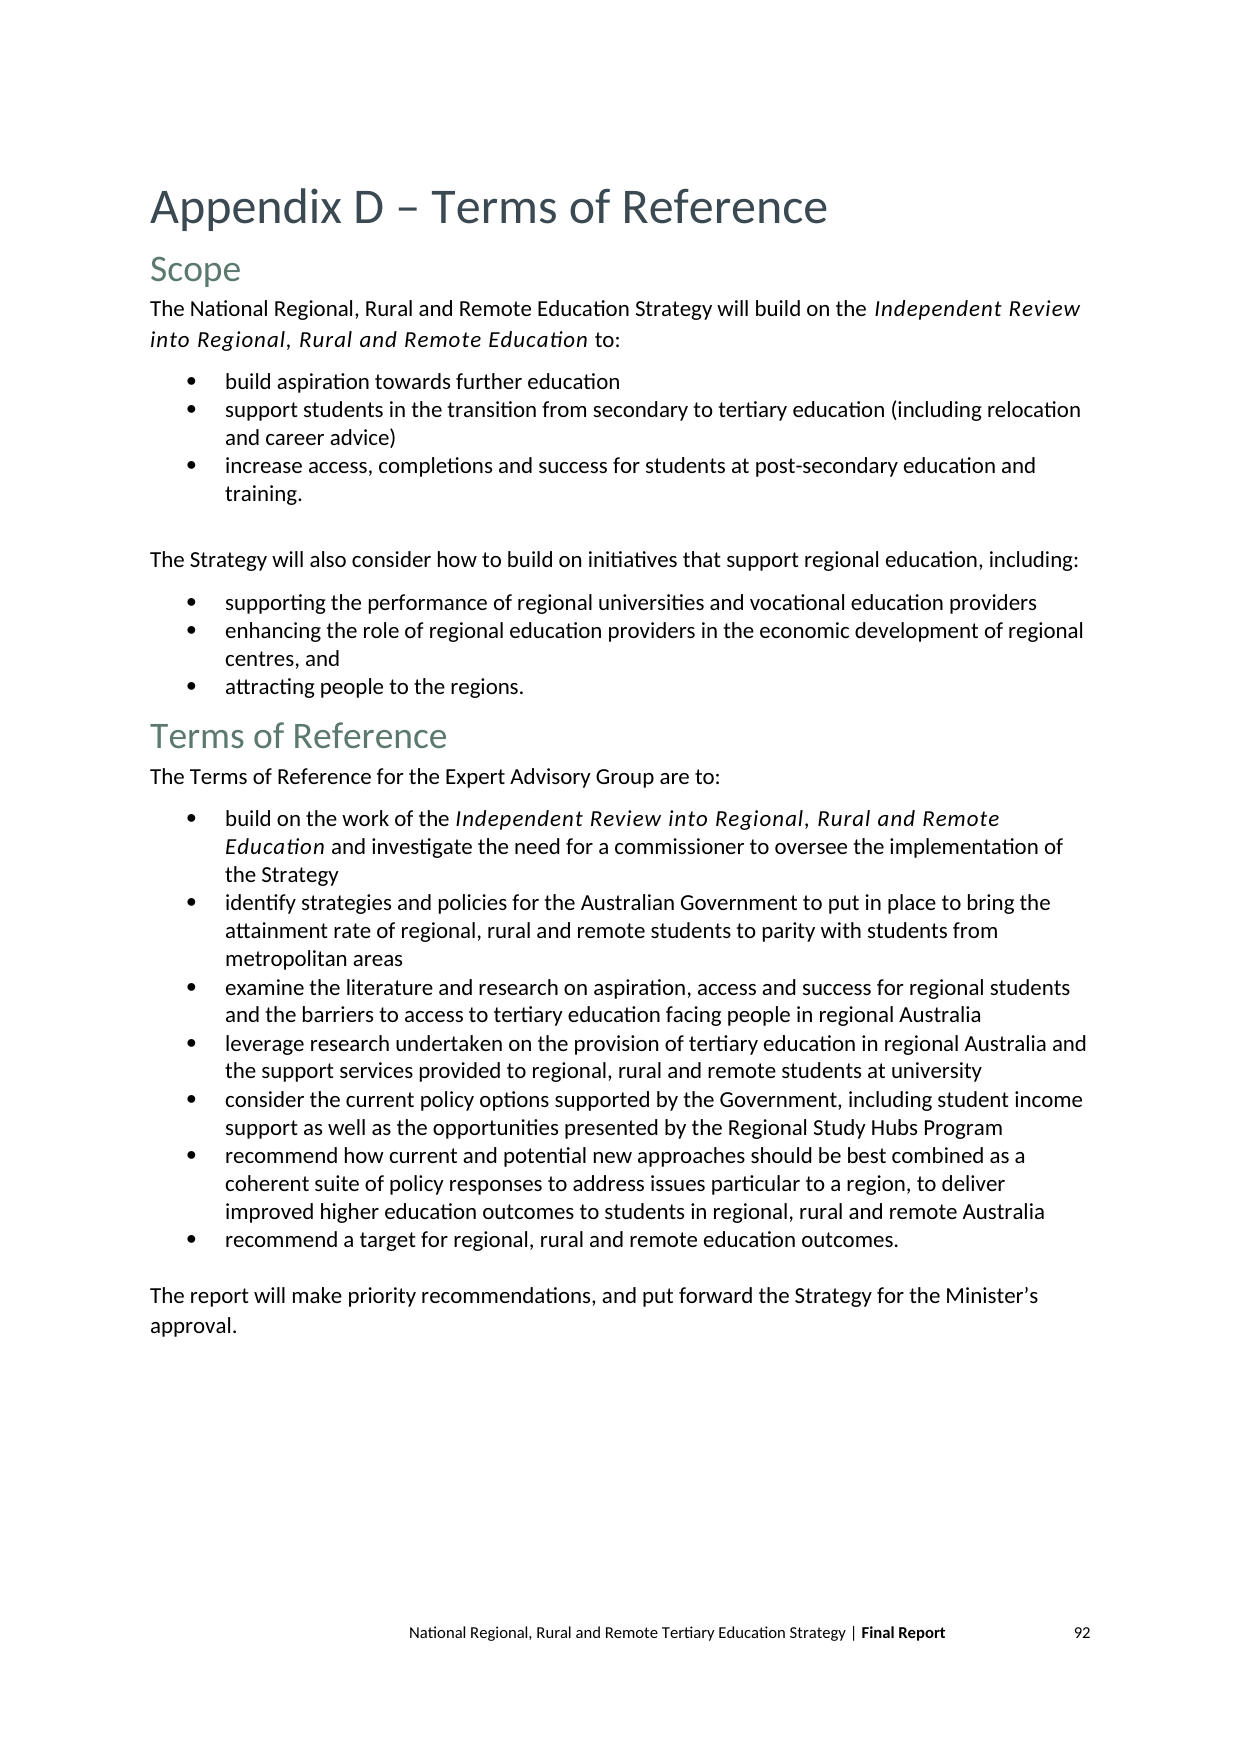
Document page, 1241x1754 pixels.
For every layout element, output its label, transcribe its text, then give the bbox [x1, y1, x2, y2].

subtitle Terms of Reference [150, 712, 1090, 758]
list recommend how current and potential new approaches should be best combined as a coherent suite of policy responses to address issues particular to a region, to deliver improved higher education outcomes to students in regional, rural and remote Australia [187, 1141, 1090, 1225]
list attracting people to the regions. [187, 672, 1090, 700]
text The Strategy will also consider how to build on initiatives that support regional education, including: [150, 545, 1090, 573]
list supporting the performance of regional universities and vocational education providers [187, 588, 1090, 616]
list support students in the transition from secondary to tertiary education (including relocation and career advice) [187, 395, 1090, 451]
text The report will make priority recommendations, and put forward the Strategy for the Minister’s approval. [150, 1281, 1090, 1339]
text The National Regional, Rural and Remote Education Strategy will build on the Independent Review into Regional, Rural and Remote Education to: [150, 294, 1090, 353]
list recommend a target for regional, rural and remote education outcomes. [187, 1225, 1090, 1253]
list build aspiration towards further education [187, 367, 1090, 395]
list build on the work of the Independent Review into Regional, Rural and Remote Education and investigate the need for a commissioner to oversee the implementation of the Strategy [187, 804, 1090, 888]
list examine the literature and research on aspiration, access and success for regional students and the barriers to access to tertiary education facing people in regional Australia [187, 973, 1090, 1029]
subtitle Appendix D – Terms of Reference [150, 175, 1090, 236]
list enhancing the role of regional education providers in the economic development of regional centres, and [187, 616, 1090, 672]
list consider the current policy options supported by the Government, including student income support as well as the opportunities presented by the Regional Study Hubs Program [187, 1085, 1090, 1141]
list leverage research undertaken on the provision of tertiary education in regional Australia and the support services provided to regional, rural and remote students at university [187, 1029, 1090, 1085]
list identify strategies and policies for the Australian Government to put in place to bring the attainment rate of regional, rural and remote students to parity with students from metropolitan areas [187, 888, 1090, 973]
subtitle Scope [150, 245, 1090, 291]
list increase access, completions and success for students at post-secondary education and training. [187, 451, 1090, 507]
text The Terms of Reference for the Expert Advisory Group are to: [150, 762, 1090, 790]
